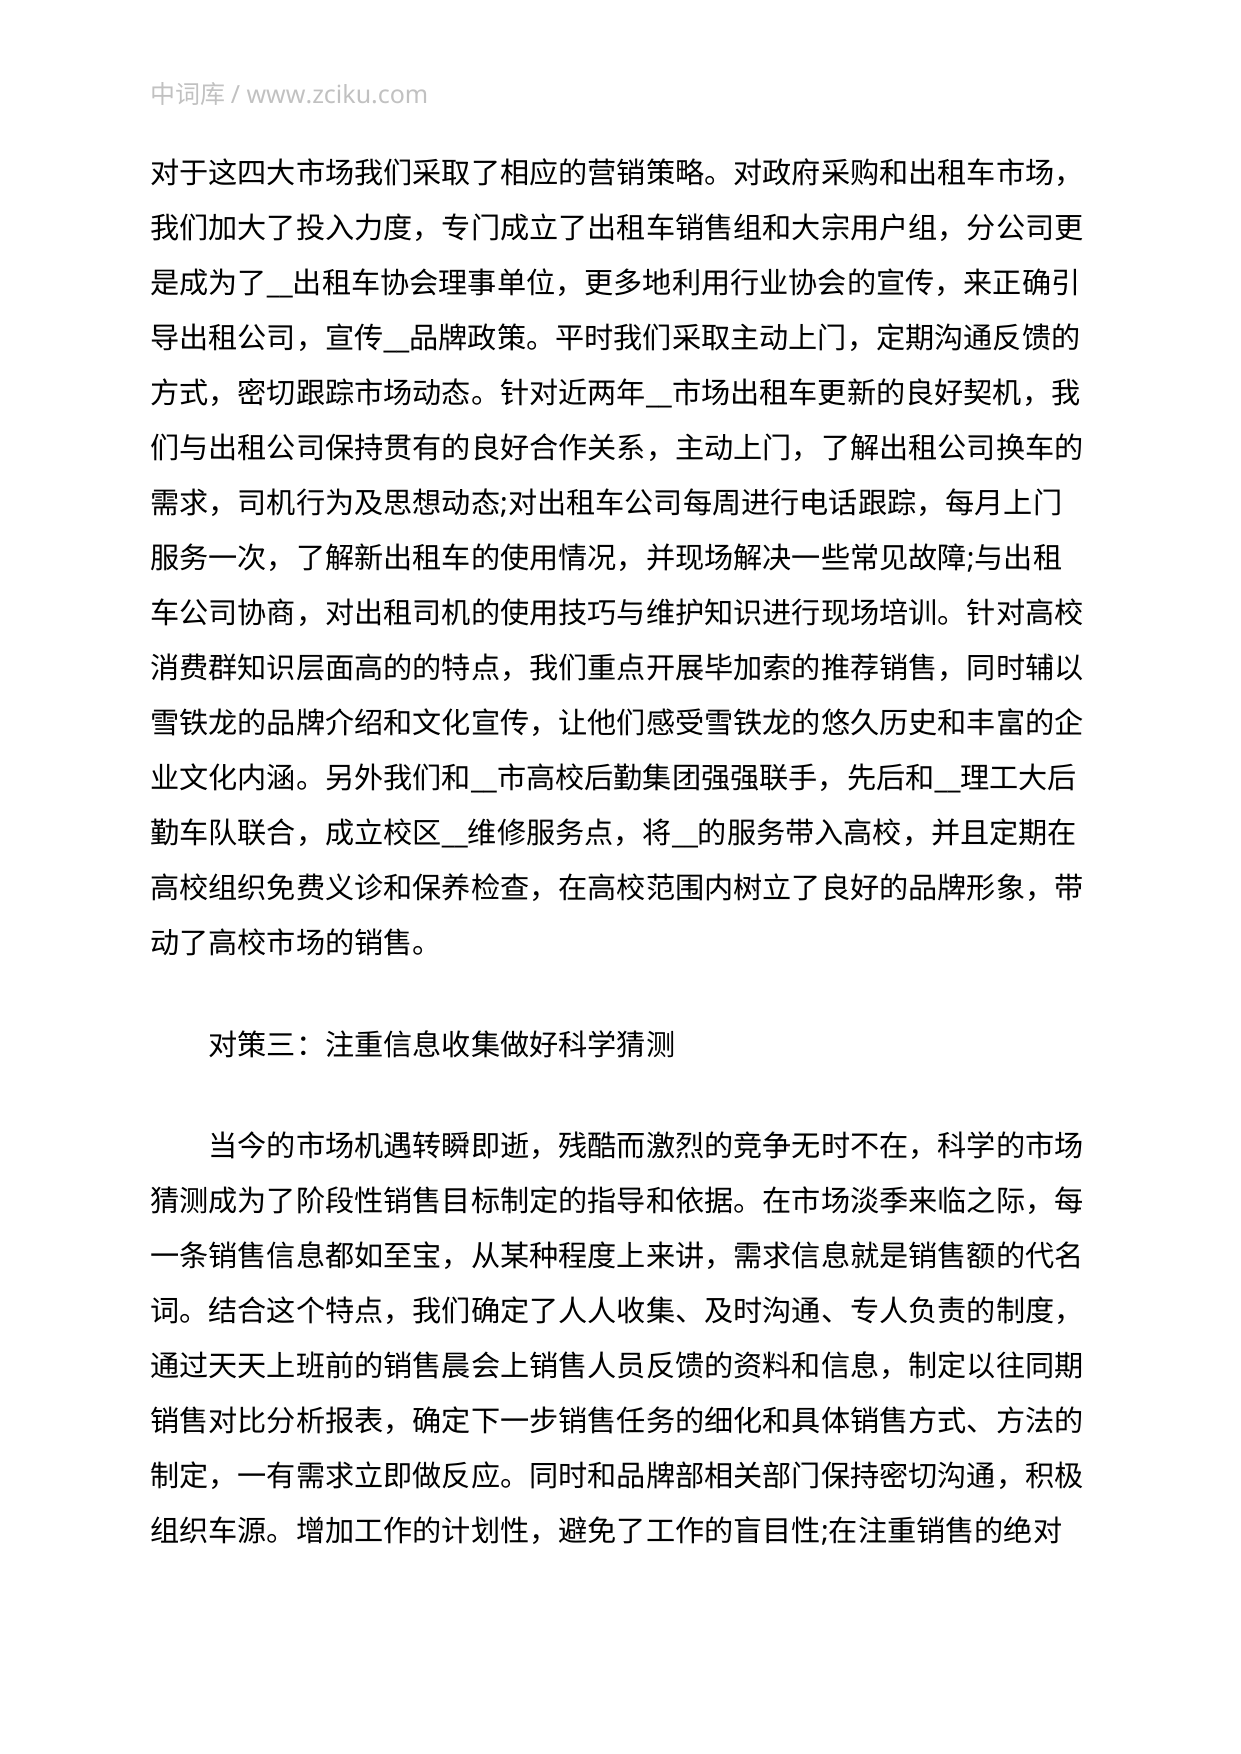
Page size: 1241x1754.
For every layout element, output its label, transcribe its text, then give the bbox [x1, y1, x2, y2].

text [150, 150, 1090, 962]
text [150, 1123, 1090, 1549]
text 对策三：注重信息收集做好科学猜测 [150, 1021, 1090, 1063]
